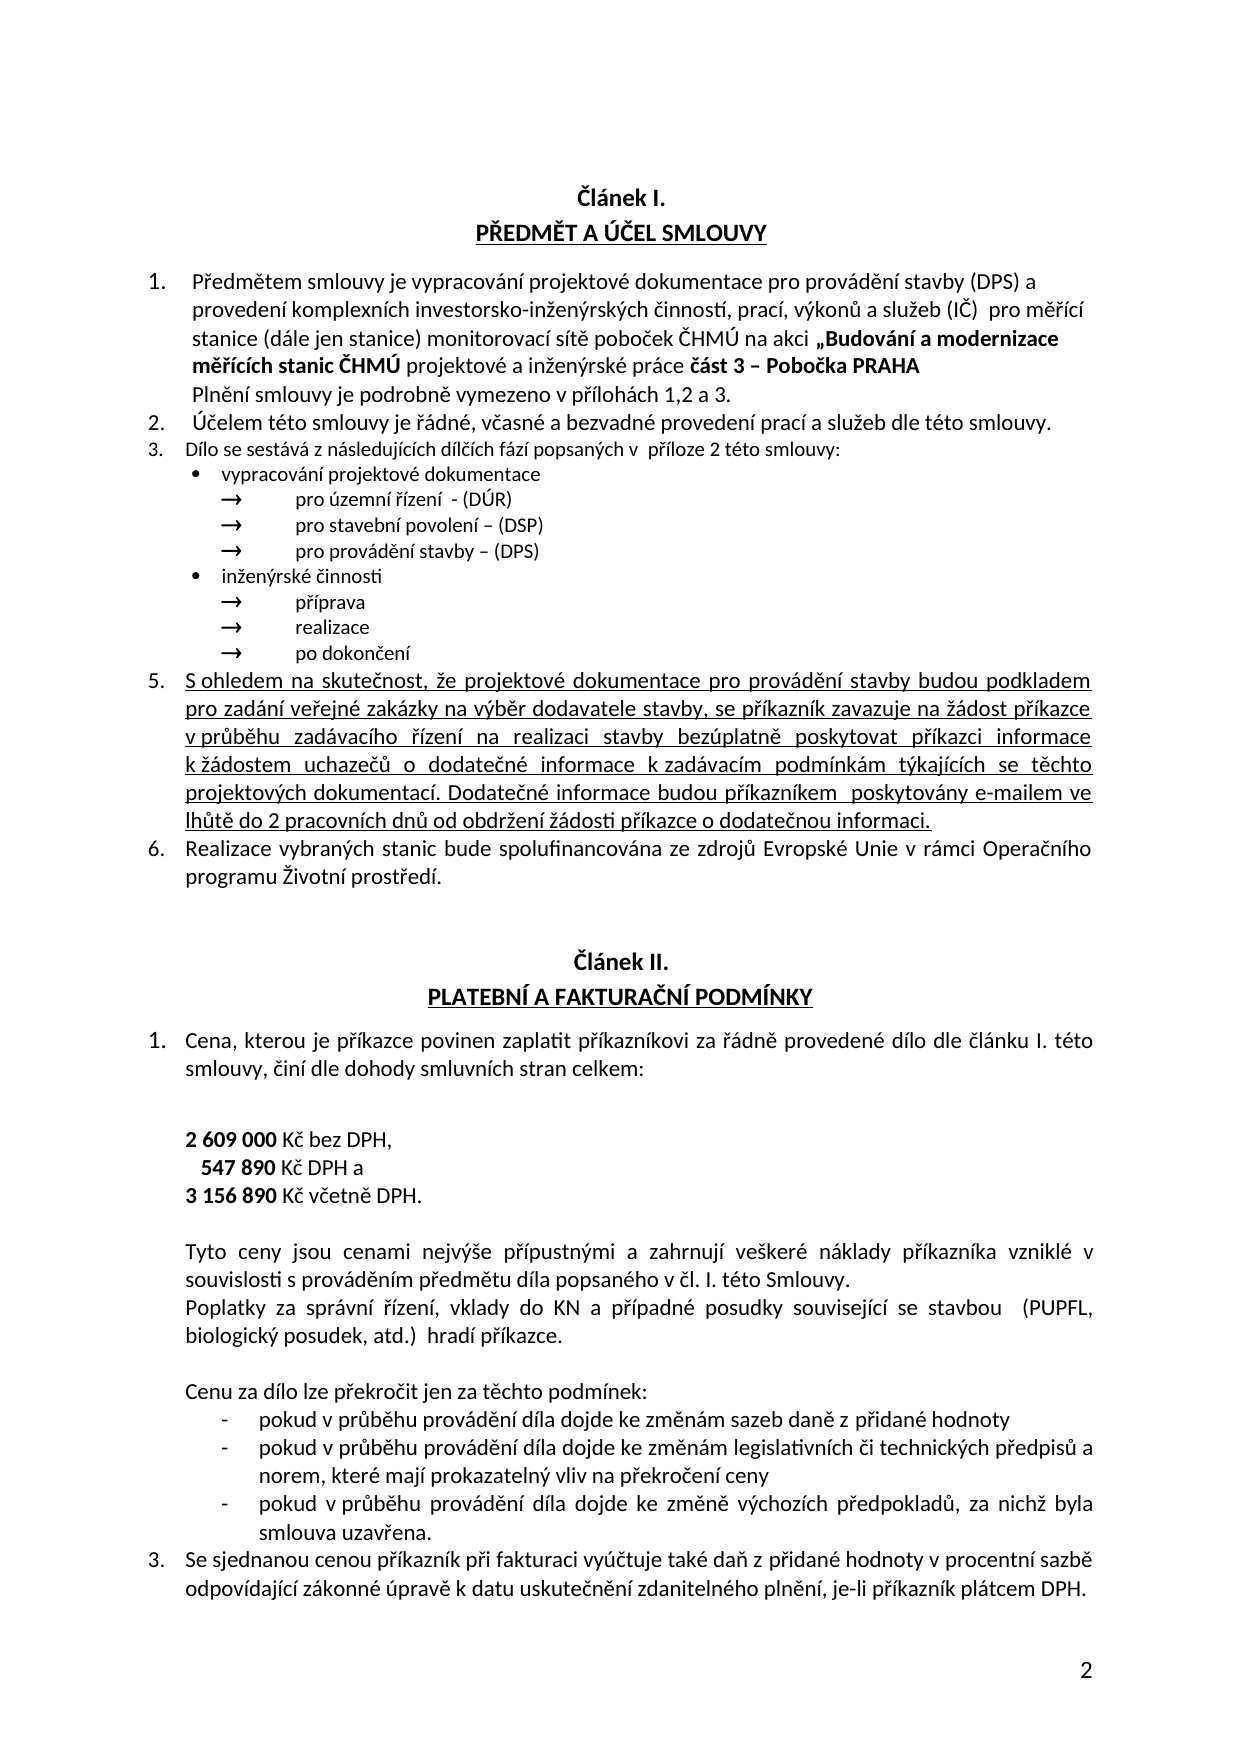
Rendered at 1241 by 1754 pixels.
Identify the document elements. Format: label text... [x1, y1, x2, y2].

text Článek II. [148, 946, 1095, 976]
text 547 890 Kč DPH a [185, 1153, 1095, 1181]
text 2. Účelem této smlouvy je řádné, včasné a bezvadné provedení prací a služeb dle této smlouvy. [148, 408, 1093, 436]
list příprava [221, 589, 1093, 614]
list pro provádění stavby – (DPS) [185, 538, 1093, 563]
list PLATEBNÍ A FAKTURAČNÍ PODMÍNKY [148, 981, 1093, 1011]
list vypracování projektové dokumentace [185, 461, 1093, 487]
list realizace [221, 614, 1093, 640]
text 3. Se sjednanou cenou příkazník při fakturaci vyúčtuje také daň z přidané hodnoty v procentní sazbě odpovídající zákonné úpravě k datu uskutečnění zdanitelného plnění, je-li příkazník plátcem DPH. [148, 1546, 1093, 1602]
list Dílo se sestává z následujících dílčích fází popsaných v příloze 2 této smlouvy: [148, 436, 1093, 461]
text Cenu za dílo lze překročit jen za těchto podmínek: [185, 1377, 1095, 1406]
text 1. Cena, kterou je příkazce povinen zaplatit příkazníkovi za řádně provedené dílo dle článku I. této smlouvy, činí dle dohody smluvních stran celkem: [148, 1024, 1095, 1082]
text Článek I. [148, 183, 1095, 213]
list pokud v průběhu provádění díla dojde ke změně výchozích předpokladů, za nichž byla smlouva uzavřena. [221, 1489, 1095, 1546]
list inženýrské činnosti [185, 563, 1093, 589]
list pokud v průběhu provádění díla dojde ke změnám sazeb daně z přidané hodnoty [221, 1406, 1095, 1433]
text 2 609 000 Kč bez DPH, [185, 1125, 1095, 1153]
text Tyto ceny jsou cenami nejvýše přípustnými a zahrnují veškeré náklady příkazníka vzniklé v souvislosti s prováděním předmětu díla popsaného v čl. I. této Smlouvy. [185, 1237, 1095, 1293]
text PŘEDMĚT A ÚČEL SMLOUVY [148, 218, 1095, 248]
text 3 156 890 Kč včetně DPH. [185, 1181, 1095, 1209]
list pokud v průběhu provádění díla dojde ke změnám legislativních či technických předpisů a norem, které mají prokazatelný vliv na překročení ceny [221, 1433, 1095, 1489]
list pro územní řízení - (DÚR) [185, 487, 1093, 512]
text Poplatky za správní řízení, vklady do KN a případné posudky související se stavbou (PUPFL, biologický posudek, atd.) hradí příkazce. [185, 1293, 1095, 1349]
list Realizace vybraných stanic bude spolufinancována ze zdrojů Evropské Unie v rámci Operačního programu Životní prostředí. [148, 834, 1093, 890]
text 1. Předmětem smlouvy je vypracování projektové dokumentace pro provádění stavby (DPS) a provedení komplexních investorsko-inženýrských činností, prací, výkonů a služeb (IČ) pro měřící stanice (dále jen stanice) monitorovací sítě poboček ČHMÚ na akci „Budování a modernizace měřících stanic ČHMÚ projektové a inženýrské práce část 3 – Pobočka PRAHA [147, 265, 1093, 380]
list S ohledem na skutečnost, že projektové dokumentace pro provádění stavby budou podkladem pro zadání veřejné zakázky na výběr dodavatele stavby, se příkazník zavazuje na žádost příkazce v průběhu zadávacího řízení na realizaci stavby bezúplatně poskytovat příkazci informace k žádostem uchazečů o dodatečné informace k zadávacím podmínkám týkajících se těchto projektových dokumentací. Dodatečné informace budou příkazníkem poskytovány e-mailem ve lhůtě do 2 pracovních dnů od obdržení žádosti příkazce o dodatečnou informaci. [148, 666, 1093, 834]
list pro stavební povolení – (DSP) [185, 512, 1093, 538]
list po dokončení [221, 640, 1093, 666]
text Plnění smlouvy je podrobně vymezeno v přílohách 1,2 a 3. [192, 380, 1093, 408]
